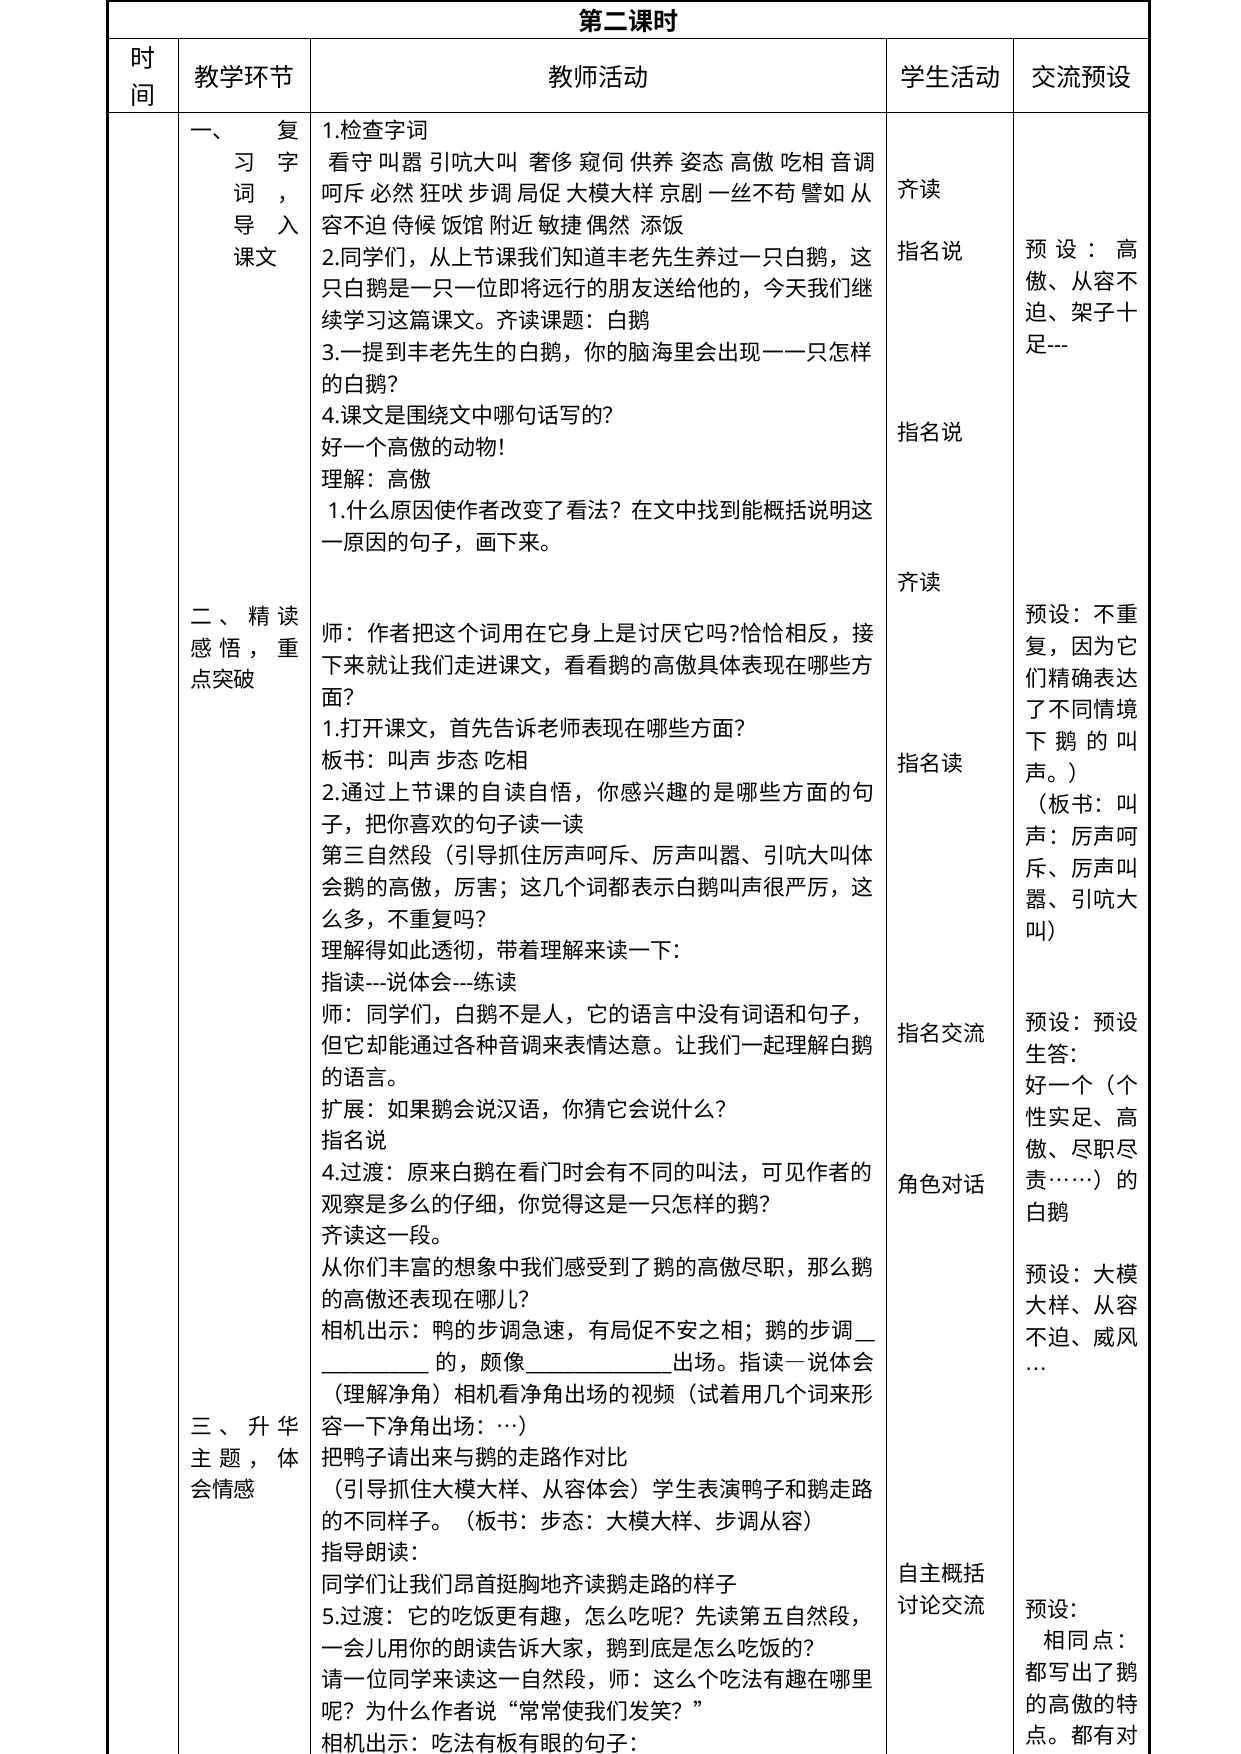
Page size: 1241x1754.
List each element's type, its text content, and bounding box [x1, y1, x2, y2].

table_cell 交流预设 [1014, 39, 1148, 111]
table_cell 教学环节 [179, 39, 310, 111]
table_cell 预设：高傲、从容不迫、架子十足--- 预设：不重复，因为它们精确表达了不同情境下鹅的叫声。） （板书：叫声：厉声呵斥、厉声叫嚣、引吭大叫） 预设：预设生答： 好一个（个性实足、高傲、尽职尽责……）的白鹅 预设：大模大样、从容不迫、威风… 预设： 相同点：都写出了鹅的高傲的特点。都有对鹅的步态的描写。 不同点：《白鹅》主要从鹅的叫声、步态、吃相三方面写白鹅的；《白公鹅》写了白公鹅的步态、游泳、抢地盘、抢吃鱼饵等。 预设：喜爱 （对比，反语，拟人） [1014, 113, 1148, 1754]
table_cell 1.检查字词 看守 叫嚣 引吭大叫 奢侈 窥伺 供养 姿态 高傲 吃相 音调 呵斥 必然 狂吠 步调 局促 大模大样 京剧 一丝不苟 譬如 从容不迫 侍候 饭馆 附近 敏捷 偶然 添饭 2.同学们，从上节课我们知道丰老先生养过一只白鹅，这只白鹅是一只一位即将远行的朋友送给他的，今天我们继续学习这篇课文。齐读课题：白鹅 3.一提到丰老先生的白鹅，你的脑海里会出现一一只怎样的白鹅？ 4.课文是围绕文中哪句话写的？ 好一个高傲的动物！ 理解：高傲 1.什么原因使作者改变了看法？在文中找到能概括说明这一原因的句子，画下来。 师：作者把这个词用在它身上是讨厌它吗?恰恰相反，接下来就让我们走进课文，看看鹅的高傲具体表现在哪些方面？ 1.打开课文，首先告诉老师表现在哪些方面？ 板书：叫声 步态 吃相 2.通过上节课的自读自悟，你感兴趣的是哪些方面的句子，把你喜欢的句子读一读 第三自然段（引导抓住厉声呵斥、厉声叫嚣、引吭大叫体会鹅的高傲，厉害；这几个词都表示白鹅叫声很严厉，这么多，不重复吗？ 理解得如此透彻，带着理解来读一下： 指读---说体会---练读 师：同学们，白鹅不是人，它的语言中没有词语和句子，但它却能通过各种音调来表情达意。让我们一起理解白鹅的语言。 扩展：如果鹅会说汉语，你猜它会说什么？ 指名说 4.过渡：原来白鹅在看门时会有不同的叫法，可见作者的观察是多么的仔细，你觉得这是一只怎样的鹅？ 齐读这一段。 从你们丰富的想象中我们感受到了鹅的高傲尽职，那么鹅的高傲还表现在哪儿？ 相机出示：鸭的步调急速，有局促不安之相；鹅的步调_____________ 的，颇像_______________出场。指读—说体会（理解净角）相机看净角出场的视频（试着用几个词来形容一下净角出场：…） 把鸭子请出来与鹅的走路作对比 （引导抓住大模大样、从容体会）学生表演鸭子和鹅走路的不同样子。（板书：步态：大模大样、步调从容） 指导朗读： 同学们让我们昂首挺胸地齐读鹅走路的样子 5.过渡：它的吃饭更有趣，怎么吃呢？先读第五自然段，一会儿用你的朗读告诉大家，鹅到底是怎么吃饭的？ 请一位同学来读这一自然段，师：这么个吃法有趣在哪里呢？为什么作者说“常常使我们发笑？” 相机出示：吃法有板有眼的句子： “它需要三样东西下饭：一样是水，一样是泥，一样是草。先吃一口冷饭，再喝一口水，然后再到别处再吃一口泥和草。” 引导抓住先 - 再- 然后，体会鹅吃饭三眼一板、一丝不苟。（板书：吃相：三眼一板、一丝不苟） 理解三眼一板（眼，板：戏曲音乐的节拍。三眼一板指先击一下檀板，后敲三下鼓，比喻言语、行动有条理或合规矩，有时也比喻做事死板，不懂得灵活掌握。）和一丝不苟的意思。 指导朗读 指读——练读-指读 6.过渡：你觉得有趣吗?这种顺序可以打乱吗？我们的鹅老爷是绝对不会打乱顺序的，因此在这位鹅老爷的身上经常上演这一幕情节。 出示课文最后一段。 再读一读，说说上演了哪一出呀？有趣吗？ 指名说 指导朗读 指读-师范读—指读。 读一读“阅读链接”，和课文《白鹅》比一比，说说两位作家笔下的鹅有什么共同点，再体会两篇文章表达上的相似之处。 1.难怪这位作者像堂倌一样不胜其烦地侍候这位鹅老爷，你觉得作者对白鹅有什么的感情？ 师：如此爱着这只鹅，带着自己的理解你怎么再读这句话？ 好一个高傲的动物！ 仿照填，好一个 的动物！ 总结：这么令人喜爱、如此有趣的家伙，谁能把它忘了呢？仿佛这只白鹅就站在我们眼前，就是放到课前短片中成群结队的鹅群中，我们也能一眼就认出它来。好一只高傲的白鹅！好一个细心的丰子恺！希望同学们也能学会在生活中细心观察、用心思考，那样你也会写下令人难忘的文字。 丰子恺老先生风趣幽默的语言使我们看到一位趣味十足的鹅老爷，通过学习本课，你能总结一下本课的想写作方法吗 3.结合他的写作方法，同学们也来描写一下自己喜欢的一种小动物吧！只要你们用心，你的文章一定会和丰老先生的文章一样精彩。 [311, 113, 886, 1754]
table_header 第二课时 [109, 2, 1148, 38]
table_cell 复习字词，导入课文 二、精读感悟，重点突破 三、升华主题，体会情感 四、阅读链接 体会写法 五、拓展延申，总结全文 [179, 113, 310, 1754]
table_cell 齐读 指名说 指名说 齐读 指名读 指名交流 角色对话 自主概括 讨论交流 [887, 113, 1013, 1754]
table_cell 学生活动 [887, 39, 1013, 111]
table_cell 教师活动 [311, 39, 886, 111]
table_cell [109, 113, 178, 1754]
table_cell 时间 [109, 39, 178, 111]
